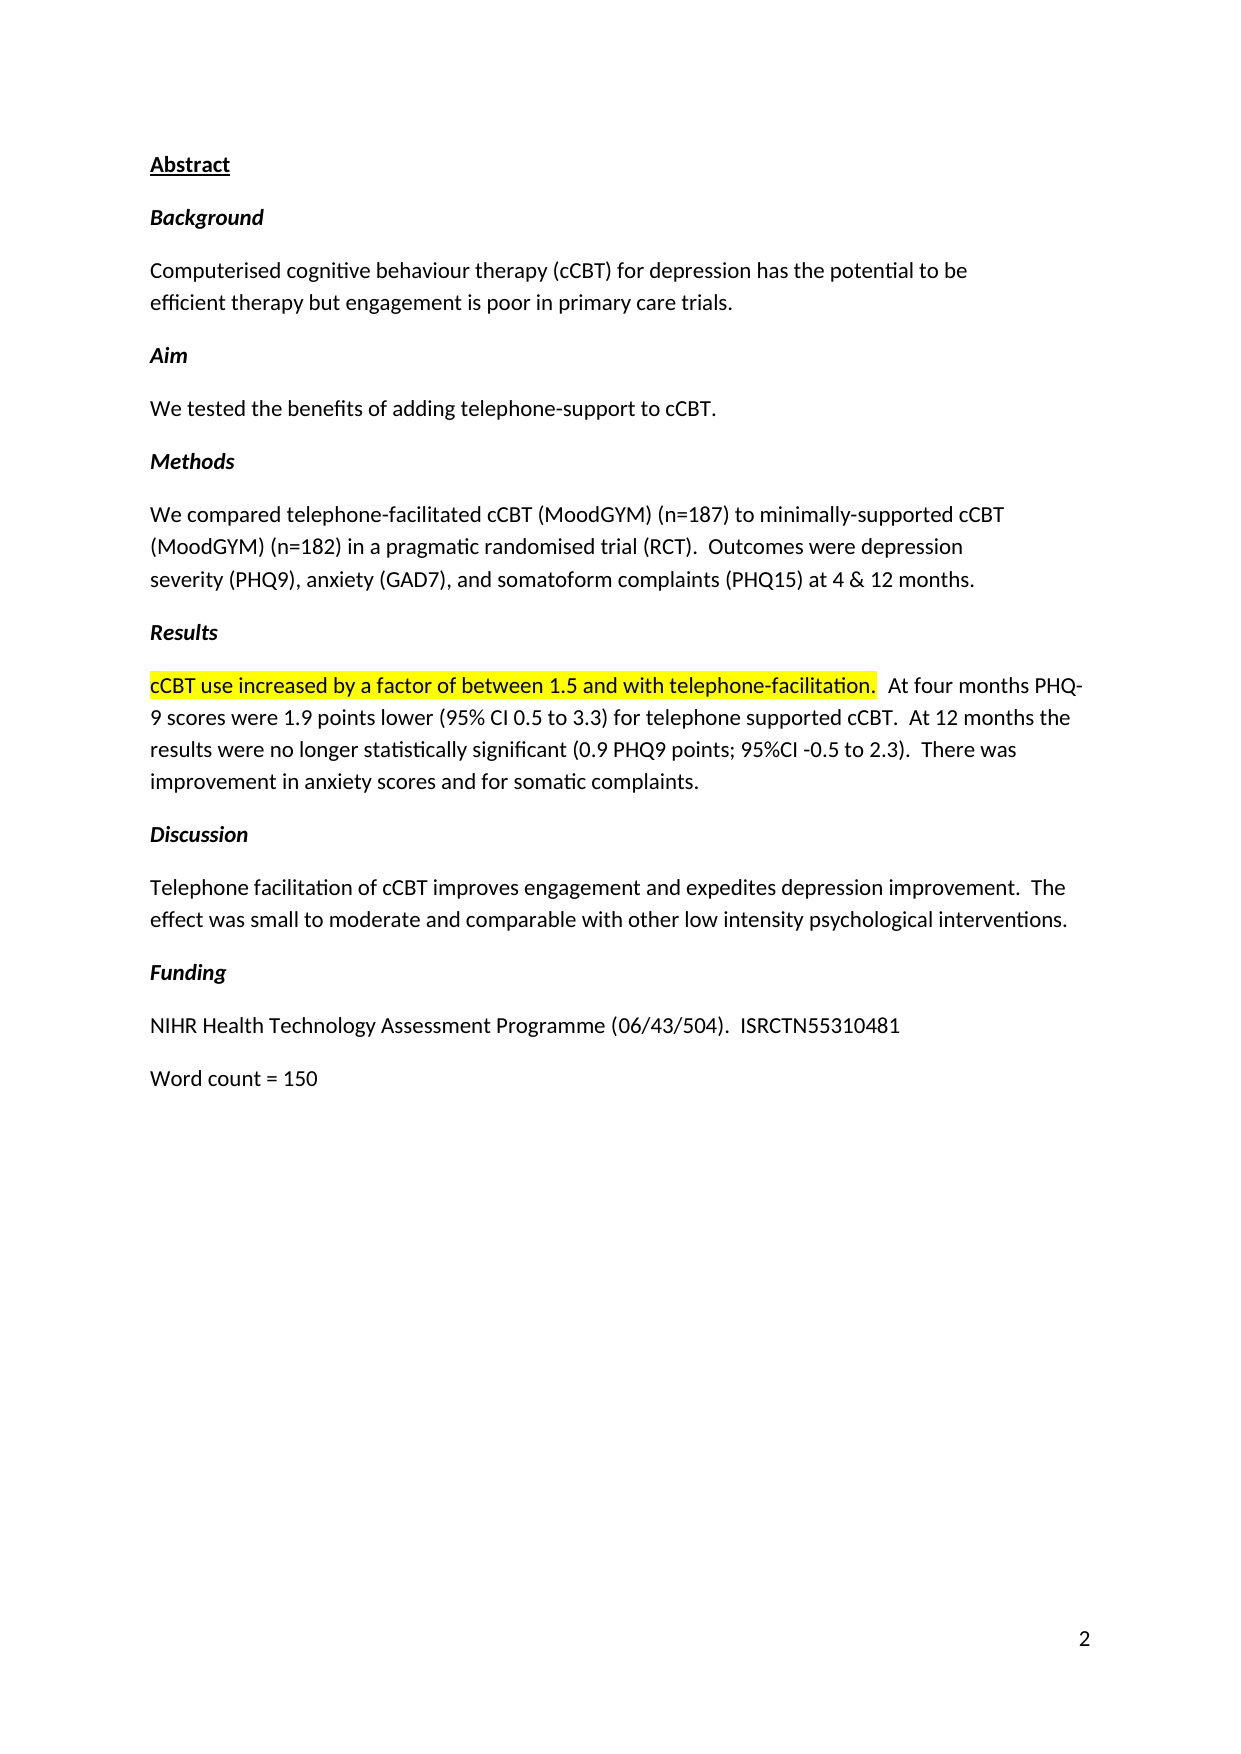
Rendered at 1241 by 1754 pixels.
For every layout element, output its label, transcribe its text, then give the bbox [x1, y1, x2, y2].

text Background [150, 203, 1090, 231]
text cCBT use increased by a factor of between 1.5 and with telephone-facilitation. At four months PHQ-9 scores were 1.9 points lower (95% CI 0.5 to 3.3) for telephone supported cCBT. At 12 months the results were no longer statistically significant (0.9 PHQ9 points; 95%CI -0.5 to 2.3). There was improvement in anxiety scores and for somatic complaints. [150, 671, 1090, 795]
text Computerised cognitive behaviour therapy (cCBT) for depression has the potential to be efficient therapy but engagement is poor in primary care trials. [150, 256, 1023, 316]
text Abstract [150, 150, 1090, 178]
text Aim [150, 341, 1023, 369]
text Discussion [150, 820, 1090, 848]
text We compared telephone-facilitated cCBT (MoodGYM) (n=187) to minimally-supported cCBT (MoodGYM) (n=182) in a pragmatic randomised trial (RCT). Outcomes were depression severity (PHQ9), anxiety (GAD7), and somatoform complaints (PHQ15) at 4 & 12 months. [150, 500, 1023, 593]
text Results [150, 618, 1090, 646]
text We tested the benefits of adding telephone-support to cCBT. [150, 394, 1023, 422]
text Telephone facilitation of cCBT improves engagement and expedites depression improvement. The effect was small to moderate and comparable with other low intensity psychological interventions. [150, 873, 1090, 933]
text Funding [150, 958, 1090, 987]
text Word count = 150 [150, 1064, 1090, 1093]
text Methods [150, 447, 1090, 475]
text NIHR Health Technology Assessment Programme (06/43/504). ISRCTN55310481 [150, 1012, 1090, 1039]
